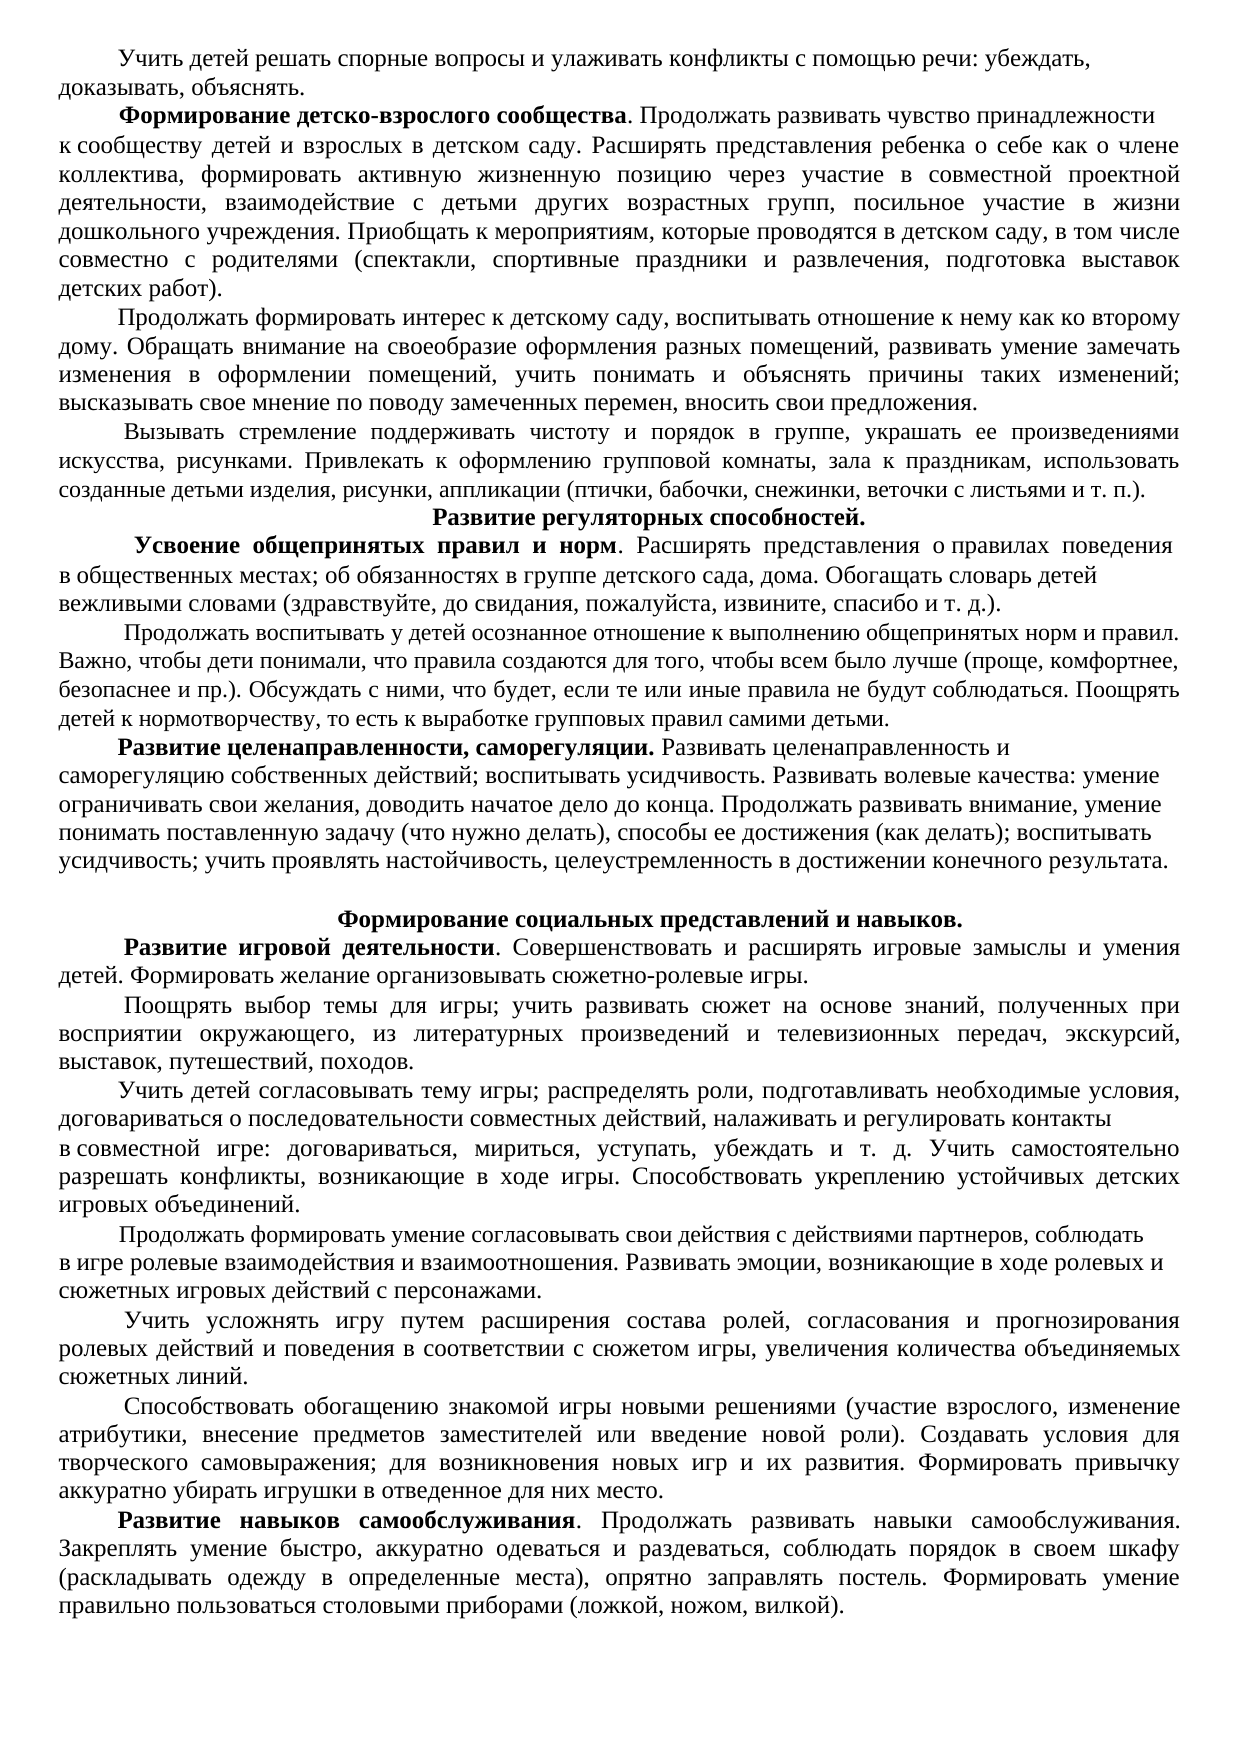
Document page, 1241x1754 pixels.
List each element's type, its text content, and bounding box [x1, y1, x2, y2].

text Развитие навыков самообслуживания. Продолжать развивать навыки самообслуживания. Закреплять умение быстро, аккуратно одеваться и раздеваться, соблюдать порядок в своем шкафу (раскладывать одежду в определенные места), опрятно заправлять постель. Формировать умение правильно пользоваться столовыми приборами (ложкой, ножом, вилкой). [58, 1506, 1181, 1619]
text Усвоение общепринятых правил и норм. Расширять представления о правилах поведения [125, 531, 1181, 559]
text Развитие игровой деятельности. Совершенствовать и расширять игровые замыслы и умения детей. Формировать желание организовывать сюжетно-ролевые игры. [58, 933, 1181, 989]
text Вызывать стремление поддерживать чистоту и порядок в группе, украшать ее произведениями искусства, рисунками. Привлекать к оформлению групповой комнаты, зала к праздникам, использовать созданные детьми изделия, рисунки, аппликации (птички, бабочки, снежинки, веточки с листьями и т. п.). [58, 417, 1181, 502]
list игре ролевые взаимодействия и взаимоотношения. Развивать эмоции, возникающие в ходе ролевых и сюжетных игровых действий с персонажами. [58, 1248, 1181, 1304]
text ограничивать свои желания, доводить начатое дело до конца. Продолжать развивать внимание, умение понимать поставленную задачу (что нужно делать), способы ее достижения (как делать); воспитывать усидчивость; учить проявлять настойчивость, целеустремленность в достижении конечного результата. [58, 790, 1171, 874]
list совместной игре: договариваться, мириться, уступать, убеждать и т. д. Учить самостоятельно разрешать конфликты, возникающие в ходе игры. Способствовать укреплению устойчивых детских игровых объединений. [58, 1134, 1181, 1218]
text Формирование детско-взрослого сообщества. Продолжать развивать чувство принадлежности [119, 101, 1181, 129]
text Учить детей решать спорные вопросы и улаживать конфликты с помощью речи: убеждать, доказывать, объяснять. [58, 45, 1181, 100]
text Продолжать воспитывать у детей осознанное отношение к выполнению общепринятых норм и правил. Важно, чтобы дети понимали, что правила создаются для того, чтобы всем было лучше (проще, комфортнее, безопаснее и пр.). Обсуждать с ними, что будет, если те или иные правила не будут соблюдаться. Поощрять детей к нормотворчеству, то есть к выработке групповых правил самими детьми. [58, 618, 1181, 731]
text Развитие регуляторных способностей. [58, 503, 1239, 531]
text Развитие целенаправленности, саморегуляции. Развивать целенаправленность и саморегуляцию собственных действий; воспитывать усидчивость. Развивать волевые качества: умение [58, 733, 1181, 788]
text Учить усложнять игру путем расширения состава ролей, согласования и прогнозирования ролевых действий и поведения в соответствии с сюжетом игры, увеличения количества объединяемых сюжетных линий. [58, 1306, 1181, 1390]
list сообществу детей и взрослых в детском саду. Расширять представления ребенка о себе как о члене коллектива, формировать активную жизненную позицию через участие в совместной проектной деятельности, взаимодействие с детьми других возрастных групп, посильное участие в жизни дошкольного учреждения. Приобщать к мероприятиям, которые проводятся в детском саду, в том числе совместно с родителями (спектакли, спортивные праздники и развлечения, подготовка выставок детских работ). [58, 131, 1181, 302]
text Способствовать обогащению знакомой игры новыми решениями (участие взрослого, изменение атрибутики, внесение предметов заместителей или введение новой роли). Создавать условия для творческого самовыражения; для возникновения новых игр и их развития. Формировать привычку аккуратно убирать игрушки в отведенное для них место. [58, 1392, 1181, 1504]
text Поощрять выбор темы для игры; учить развивать сюжет на основе знаний, полученных при восприятии окружающего, из литературных произведений и телевизионных передач, экскурсий, выставок, путешествий, походов. [58, 991, 1181, 1075]
list общественных местах; об обязанностях в группе детского сада, дома. Обогащать словарь детей вежливыми словами (здравствуйте, до свидания, пожалуйста, извините, спасибо и т. д.). [58, 561, 1181, 617]
text Учить детей согласовывать тему игры; распределять роли, подготавливать необходимые условия, договариваться о последовательности совместных действий, налаживать и регулировать контакты [58, 1077, 1181, 1132]
text Формирование социальных представлений и навыков. [119, 904, 1181, 933]
text Продолжать формировать интерес к детскому саду, воспитывать отношение к нему как ко второму дому. Обращать внимание на своеобразие оформления разных помещений, развивать умение замечать изменения в оформлении помещений, учить понимать и объяснять причины таких изменений; высказывать свое мнение по поводу замеченных перемен, вносить свои предложения. [58, 303, 1181, 416]
text Продолжать формировать умение согласовывать свои действия с действиями партнеров, соблюдать [119, 1220, 1181, 1247]
